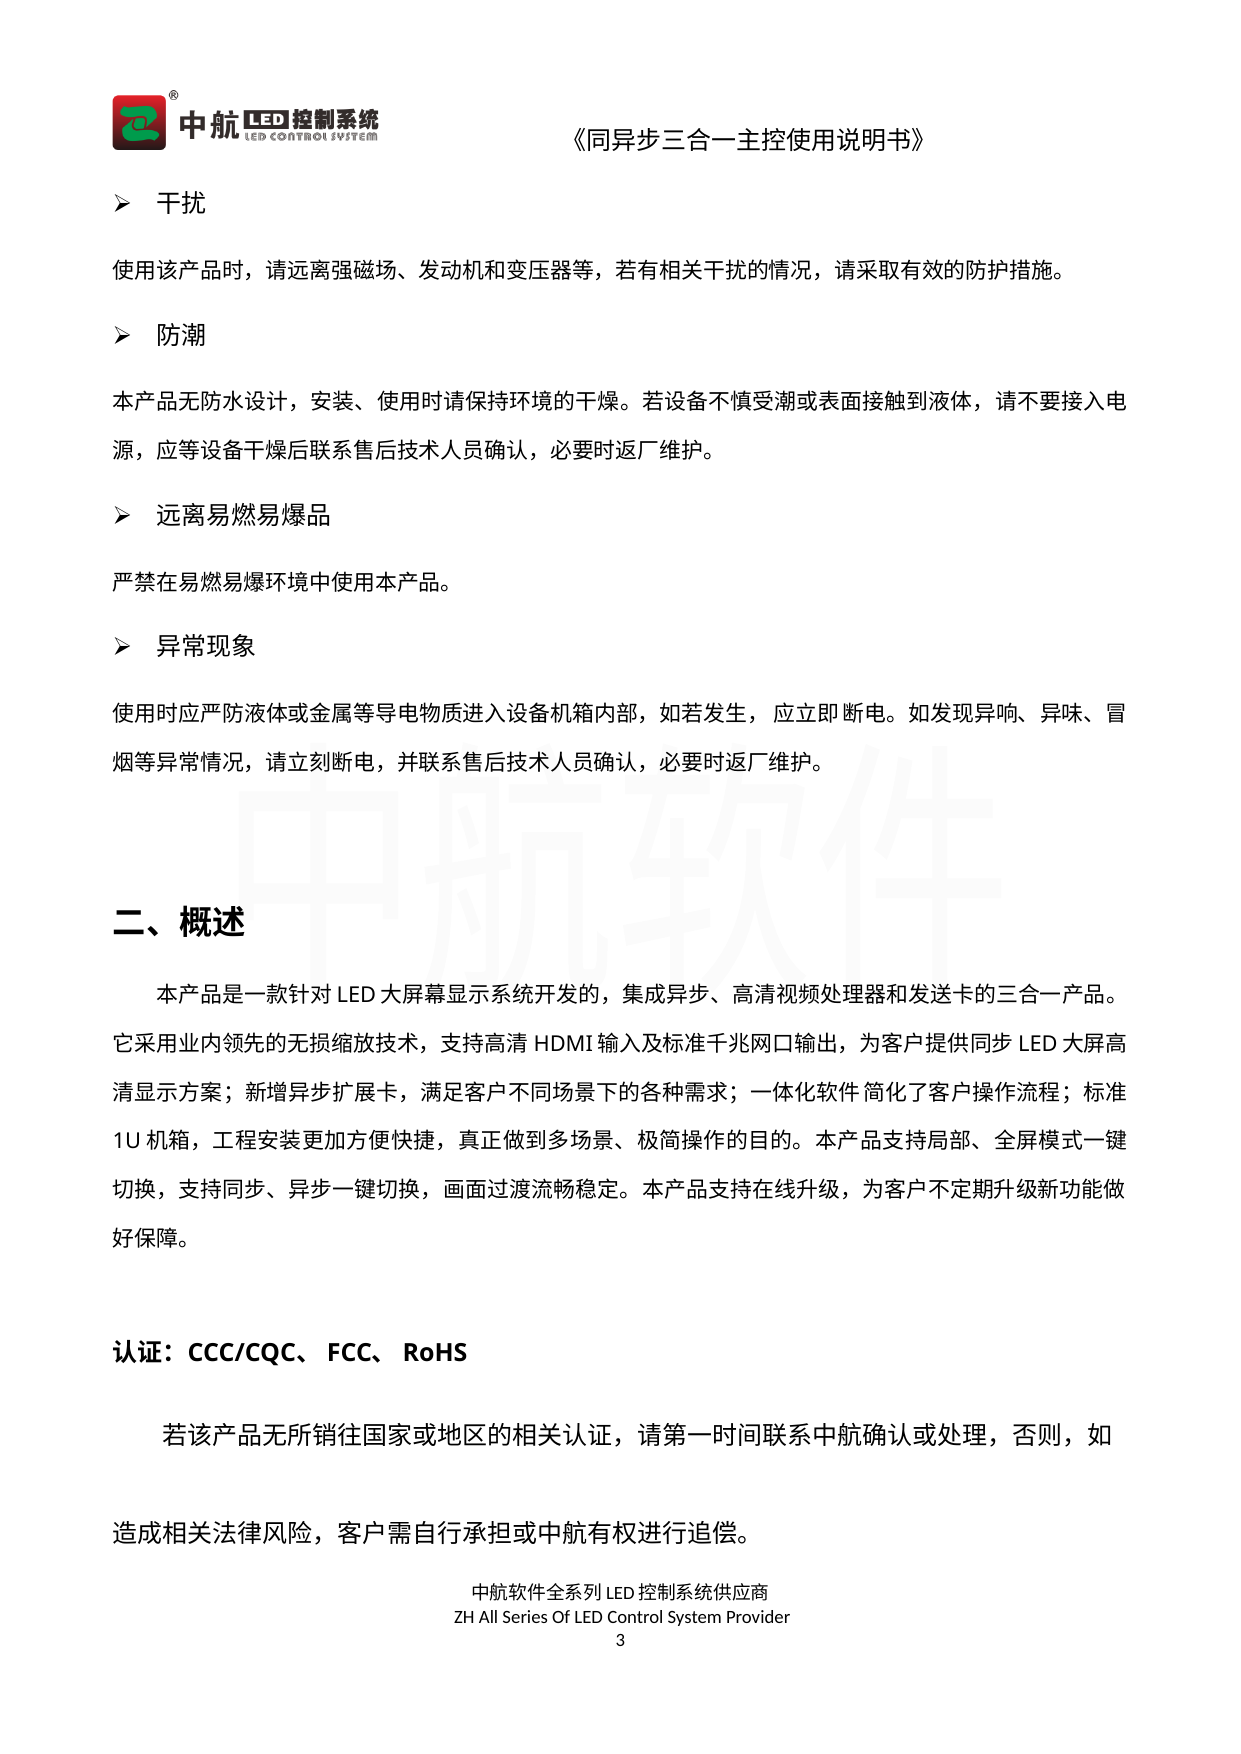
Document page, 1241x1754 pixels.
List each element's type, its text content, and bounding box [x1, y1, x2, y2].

text 本产品是一款针对LED大屏幕显示系统开发的，集成异步、高清视频处理器和发送卡的三合一产品。它采用业内领先的无损缩放技术，支持高清HDMI输入及标准千兆网口输出，为客户提供同步LED大屏高清显示方案；新增异步扩展卡，满足客户不同场景下的各种需求；一体化软件简化了客户操作流程；标准1U机箱，工程安装更加方便快捷，真正做到多场景、极简操作的目的。本产品支持局部、全屏模式一键切换，支持同步、异步一键切换，画面过渡流畅稳定。本产品支持在线升级，为客户不定期升级新功能做好保障。 [112, 977, 1128, 1253]
text 认证：CCC/CQC、 FCC、 RoHS [112, 1318, 1128, 1383]
list 干扰 [112, 169, 1128, 234]
picture [112, 90, 388, 150]
text 若该产品无所销往国家或地区的相关认证，请第一时间联系中航确认或处理，否则，如造成相关法律风险，客户需自行承担或中航有权进行追偿。 [112, 1401, 1128, 1564]
text 使用该产品时，请远离强磁场、发动机和变压器等，若有相关干扰的情况，请采取有效的防护措施。 [112, 252, 1128, 285]
list 二、概述 [112, 887, 1128, 952]
list 使用时应严防液体或金属等导电物质进入设备机箱内部，如若发生， 应立即断电。如发现异响、异味、冒烟等异常情况，请立刻断电，并联系售后技术人员确认，必要时返厂维护。 [112, 696, 1128, 777]
list 远离易燃易爆品 [112, 481, 1128, 546]
list 严禁在易燃易爆环境中使用本产品。 [112, 564, 1128, 597]
text 本产品无防水设计，安装、使用时请保持环境的干燥。若设备不慎受潮或表面接触到液体，请不要接入电源，应等设备干燥后联系售后技术人员确认，必要时返厂维护。 [112, 384, 1128, 465]
list 防潮 [112, 301, 1128, 366]
list 异常现象 [112, 612, 1128, 677]
